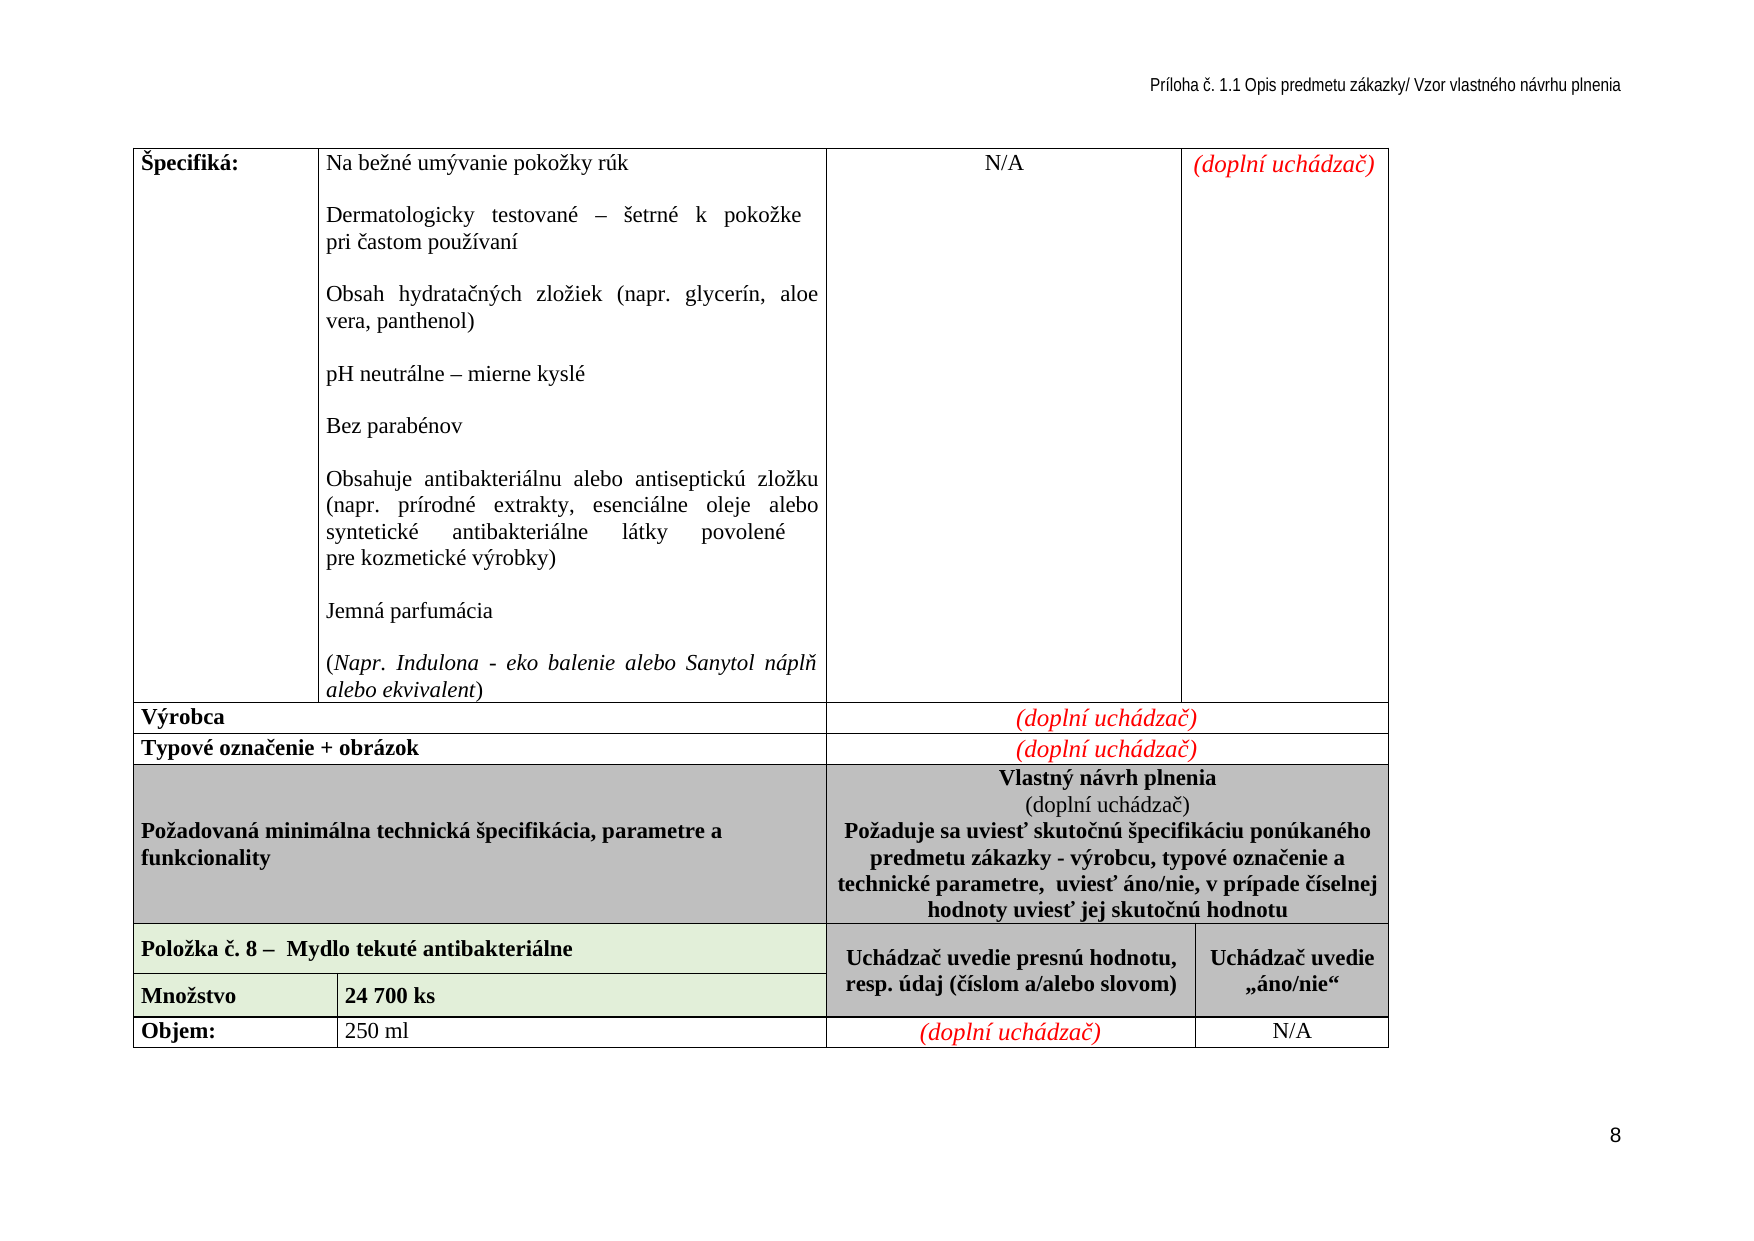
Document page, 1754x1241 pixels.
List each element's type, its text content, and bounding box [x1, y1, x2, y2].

table_cell Uchádzač uvedie „áno/nie“ [1196, 924, 1388, 1016]
table_cell 24 700 ks [338, 974, 826, 1016]
table_cell (doplní uchádzač) [1182, 149, 1388, 702]
table_cell Uchádzač uvedie presnú hodnotu, resp. údaj (číslom a/alebo slovom) [827, 924, 1195, 1016]
table_cell Špecifiká: [134, 149, 318, 702]
table_cell (doplní uchádzač) [827, 1018, 1195, 1047]
table_cell (doplní uchádzač) [827, 734, 1388, 763]
table_cell 250 ml [338, 1018, 826, 1047]
table_cell (doplní uchádzač) [827, 703, 1388, 733]
table_cell Položka č. 8 – Mydlo tekuté antibakteriálne [134, 924, 826, 973]
table_cell Vlastný návrh plnenia (doplní uchádzač) Požaduje sa uviesť skutočnú špecifikáciu ponúkaného predmetu zákazky - výrobcu, typové označenie a technické parametre, uviesť áno/nie, v prípade číselnej hodnoty uviesť jej skutočnú hodnotu [827, 765, 1388, 923]
table_cell Výrobca [134, 703, 826, 733]
table_cell Na bežné umývanie pokožky rúk Dermatologicky testované – šetrné k pokožke pri častom používaní Obsah hydratačných zložiek (napr. glycerín, aloe vera, panthenol) pH neutrálne – mierne kyslé Bez parabénov Obsahuje antibakteriálnu alebo antiseptickú zložku (napr. prírodné extrakty, esenciálne oleje alebo syntetické antibakteriálne látky povolené pre kozmetické výrobky) Jemná parfumácia (Napr. Indulona - eko balenie alebo Sanytol náplň alebo ekvivalent) [319, 149, 826, 702]
table_cell Množstvo [134, 974, 337, 1016]
table_cell N/A [1196, 1018, 1388, 1047]
table_cell Typové označenie + obrázok [134, 734, 826, 763]
table_cell Objem: [134, 1018, 337, 1047]
table_cell Požadovaná minimálna technická špecifikácia, parametre a funkcionality [134, 765, 826, 923]
table_cell N/A [827, 149, 1181, 702]
